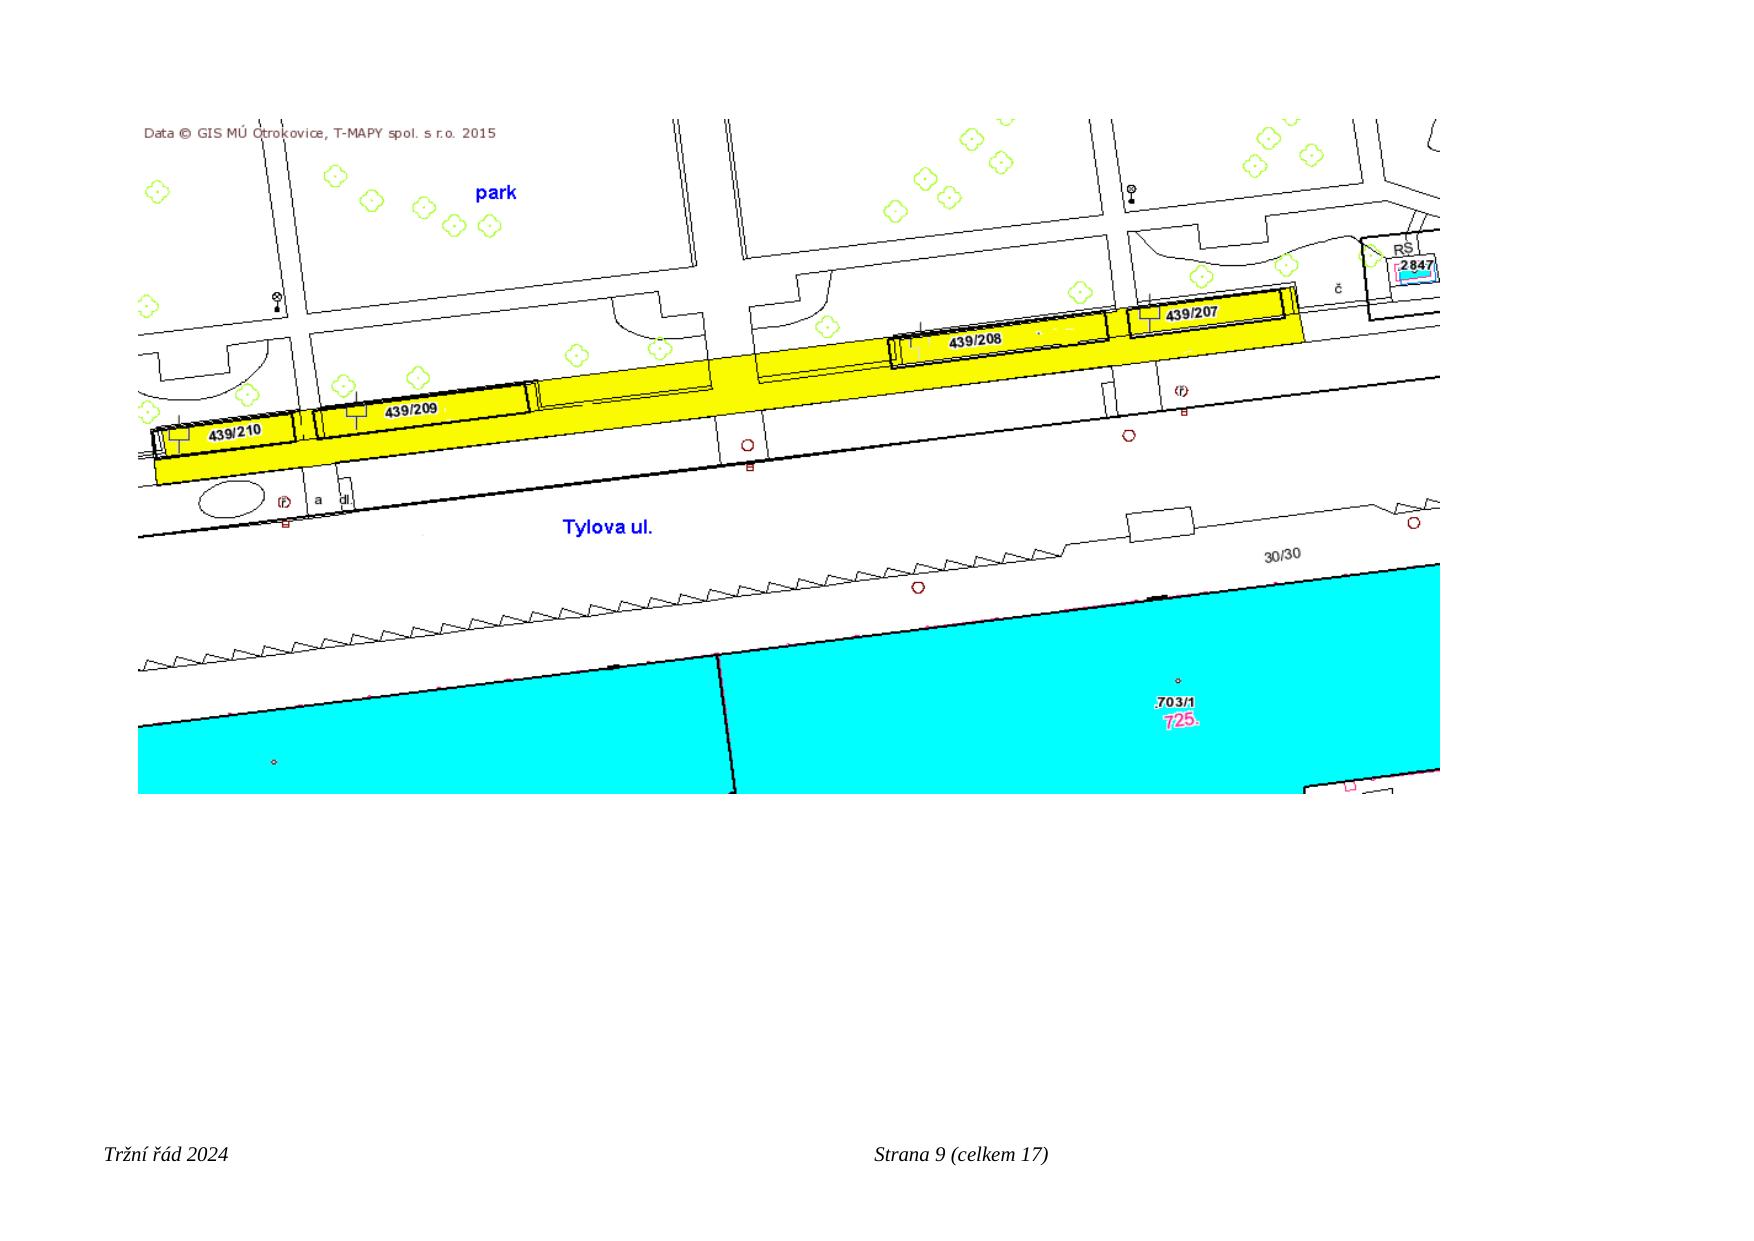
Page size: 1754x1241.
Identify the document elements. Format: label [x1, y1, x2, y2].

picture [138, 119, 1440, 794]
